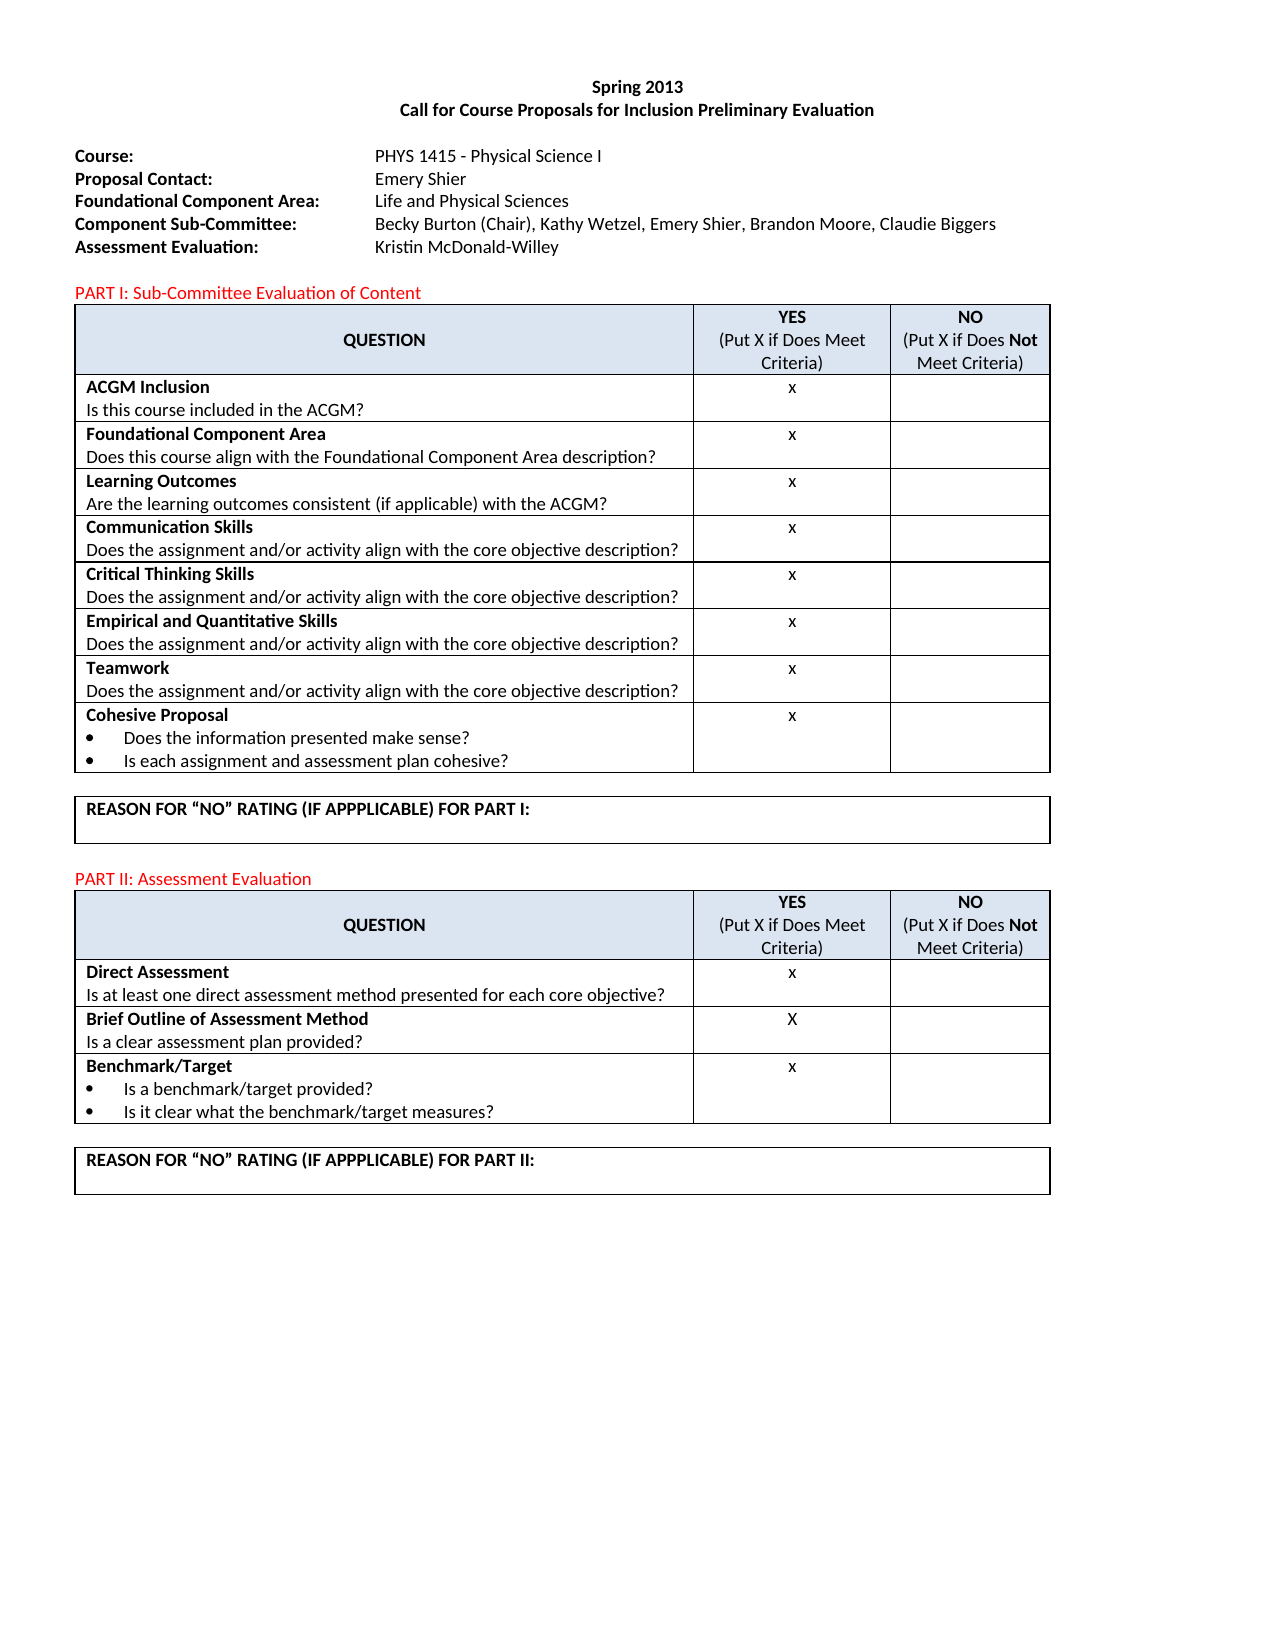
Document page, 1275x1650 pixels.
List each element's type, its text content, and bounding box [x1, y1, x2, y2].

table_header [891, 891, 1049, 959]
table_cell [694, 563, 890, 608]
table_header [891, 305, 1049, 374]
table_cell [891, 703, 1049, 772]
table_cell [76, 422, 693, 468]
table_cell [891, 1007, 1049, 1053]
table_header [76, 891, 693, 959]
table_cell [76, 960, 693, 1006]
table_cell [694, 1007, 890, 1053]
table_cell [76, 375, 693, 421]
text Proposal Contact: Emery Shier [75, 167, 1200, 189]
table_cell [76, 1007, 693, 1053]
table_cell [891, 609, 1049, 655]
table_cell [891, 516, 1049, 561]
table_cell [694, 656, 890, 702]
text Foundational Component Area: Life and Physical Sciences [75, 189, 1200, 212]
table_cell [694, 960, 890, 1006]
text PART II: Assessment Evaluation [75, 867, 1200, 889]
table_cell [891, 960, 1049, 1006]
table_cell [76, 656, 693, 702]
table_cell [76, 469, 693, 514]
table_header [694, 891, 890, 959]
text Call for Course Proposals for Inclusion Preliminary Evaluation [75, 98, 1200, 121]
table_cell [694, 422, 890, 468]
text PART I: Sub-Committee Evaluation of Content [75, 281, 1200, 304]
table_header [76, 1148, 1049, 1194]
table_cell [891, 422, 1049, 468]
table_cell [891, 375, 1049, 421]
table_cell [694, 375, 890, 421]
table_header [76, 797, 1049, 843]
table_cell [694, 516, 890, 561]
text Spring 2013 [75, 75, 1200, 98]
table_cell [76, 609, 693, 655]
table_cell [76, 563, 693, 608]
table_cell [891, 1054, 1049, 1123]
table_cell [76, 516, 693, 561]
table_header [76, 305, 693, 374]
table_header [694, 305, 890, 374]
text Component Sub-Committee: Becky Burton (Chair), Kathy Wetzel, Emery Shier, Brandon Moore, Claudie Biggers [75, 212, 1200, 235]
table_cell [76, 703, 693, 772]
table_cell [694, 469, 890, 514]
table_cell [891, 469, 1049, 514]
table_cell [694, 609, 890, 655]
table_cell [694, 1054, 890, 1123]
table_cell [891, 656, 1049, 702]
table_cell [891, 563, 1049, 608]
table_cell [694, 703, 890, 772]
text Assessment Evaluation: Kristin McDonald-Willey [75, 235, 1200, 258]
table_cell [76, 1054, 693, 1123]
text Course: PHYS 1415 - Physical Science I [75, 144, 1200, 167]
